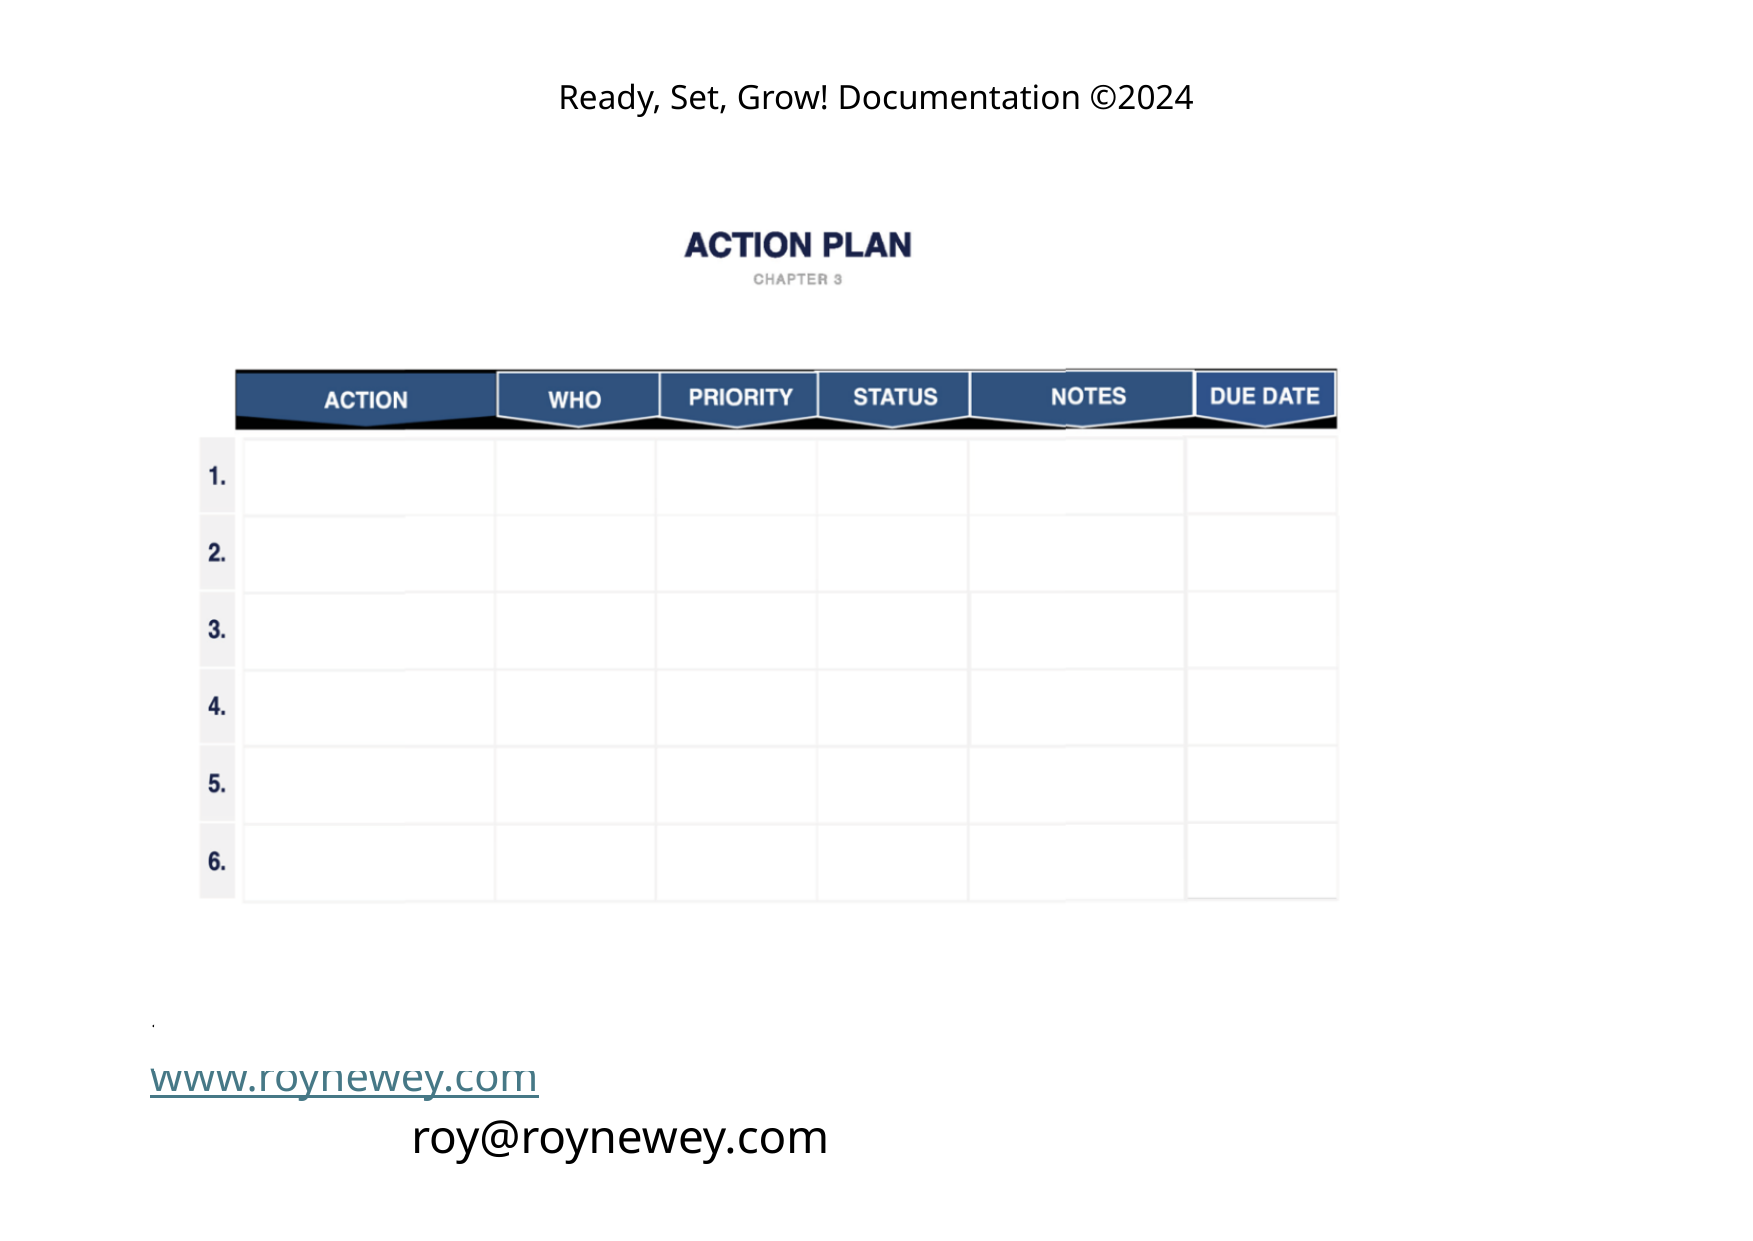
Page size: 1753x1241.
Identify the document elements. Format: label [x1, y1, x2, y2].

picture [155, 151, 1365, 1071]
